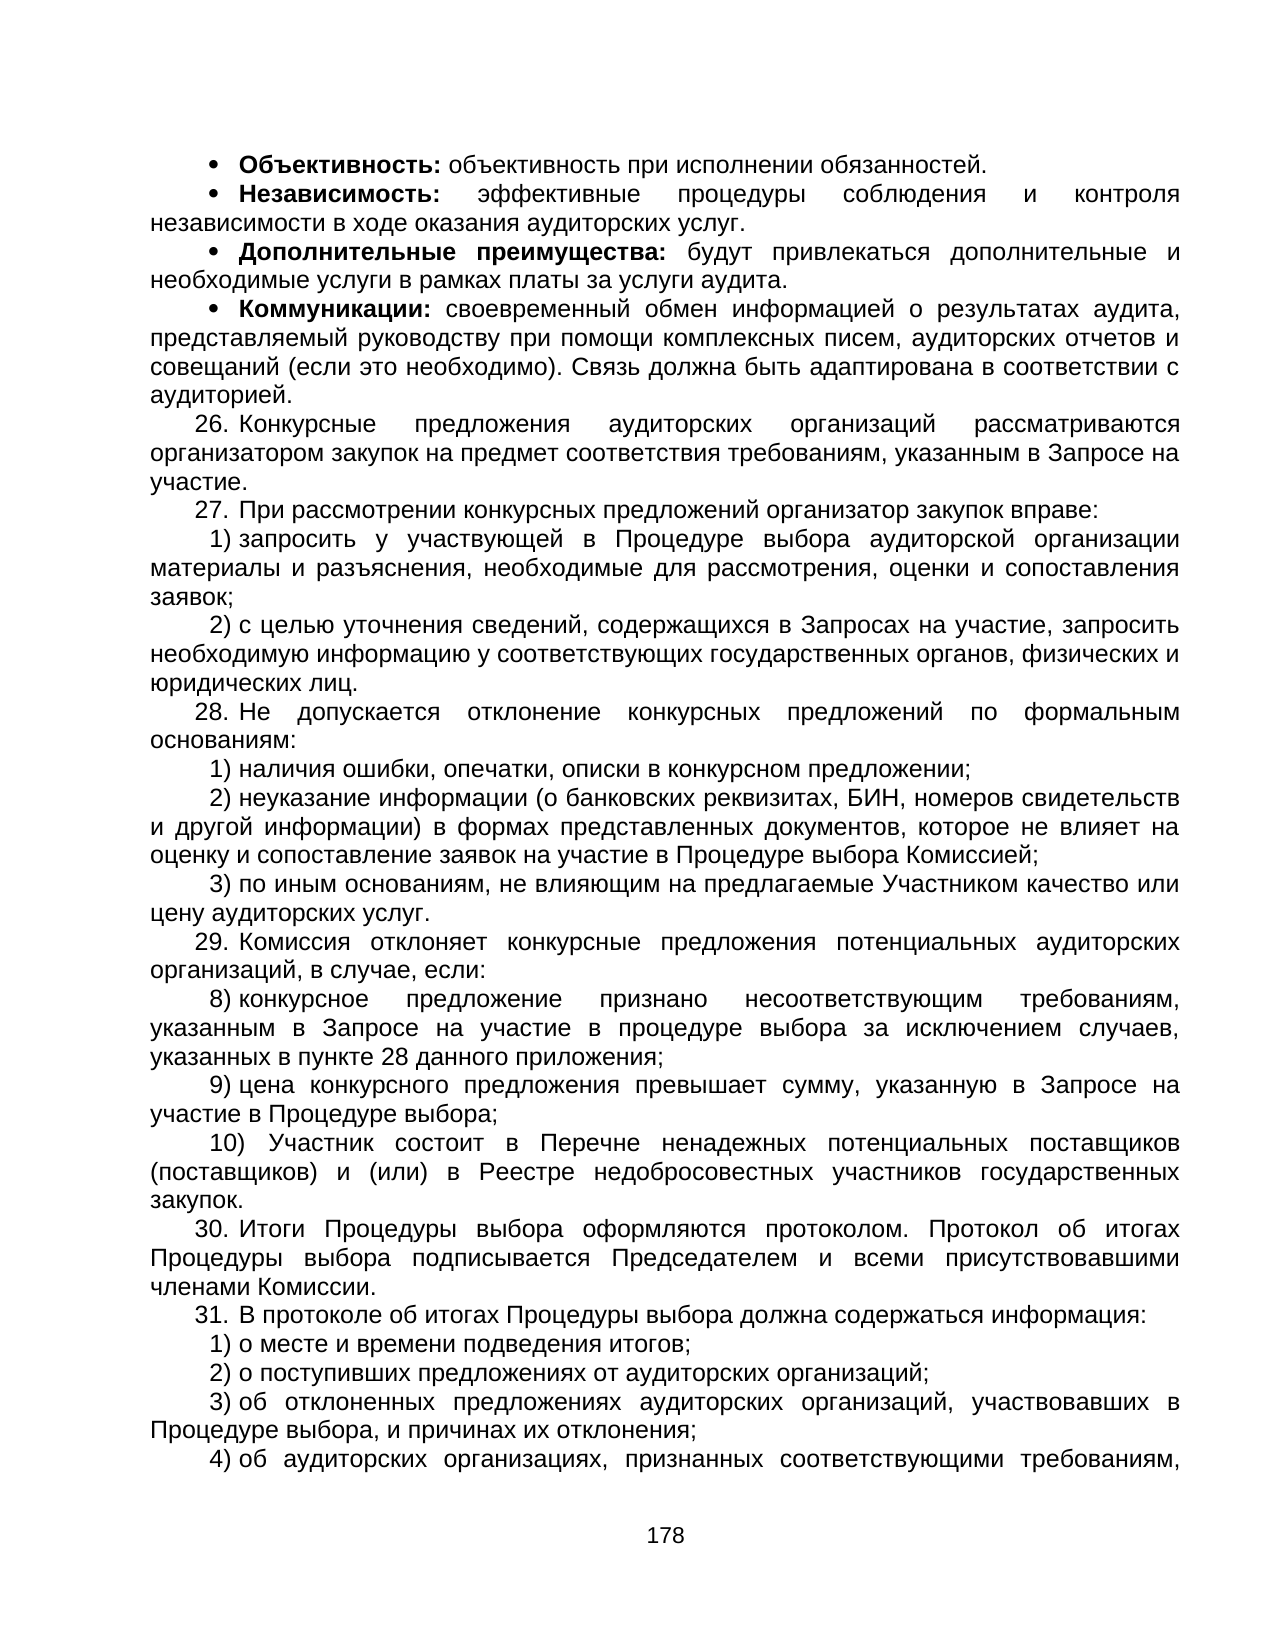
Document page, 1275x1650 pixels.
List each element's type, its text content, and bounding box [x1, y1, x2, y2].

list Конкурсные предложения аудиторских организаций рассматриваются организатором закупок на предмет соответствия требованиям, указанным в Запросе на участие. [150, 409, 1181, 495]
list При рассмотрении конкурсных предложений организатор закупок вправе: [150, 495, 1181, 524]
list по иным основаниям, не влияющим на предлагаемые Участником качество или цену аудиторских услуг. [150, 869, 1181, 927]
list об отклоненных предложениях аудиторских организаций, участвовавших в Процедуре выбора, и причинах их отклонения; [150, 1387, 1181, 1444]
list Объективность: объективность при исполнении обязанностей. [150, 150, 1181, 179]
list Дополнительные преимущества: будут привлекаться дополнительные и необходимые услуги в рамках платы за услуги аудита. [150, 236, 1181, 294]
list В протоколе об итогах Процедуры выбора должна содержаться информация: [150, 1300, 1181, 1329]
list конкурсное предложение признано несоответствующим требованиям, указанным в Запросе на участие в процедуре выбора за исключением случаев, указанных в пункте 28 данного приложения; [150, 984, 1181, 1070]
list о месте и времени подведения итогов; [150, 1329, 1181, 1358]
list Участник состоит в Перечне ненадежных потенциальных поставщиков (поставщиков) и (или) в Реестре недобросовестных участников государственных закупок. [150, 1128, 1181, 1214]
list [150, 1444, 1181, 1473]
list Итоги Процедуры выбора оформляются протоколом. Протокол об итогах Процедуры выбора подписывается Председателем и всеми присутствовавшими членами Комиссии. [150, 1214, 1181, 1300]
list Коммуникации: своевременный обмен информацией о результатах аудита, представляемый руководству при помощи комплексных писем, аудиторских отчетов и совещаний (если это необходимо). Связь должна быть адаптирована в соответствии с аудиторией. [150, 294, 1181, 409]
list неуказание информации (о банковских реквизитах, БИН, номеров свидетельств и другой информации) в формах представленных документов, которое не влияет на оценку и сопоставление заявок на участие в Процедуре выбора Комиссией; [150, 783, 1181, 869]
list цена конкурсного предложения превышает сумму, указанную в Запросе на участие в Процедуре выбора; [150, 1070, 1181, 1128]
list наличия ошибки, опечатки, описки в конкурсном предложении; [150, 754, 1181, 783]
list с целью уточнения сведений, содержащихся в Запросах на участие, запросить необходимую информацию у соответствующих государственных органов, физических и юридических лиц. [150, 610, 1181, 697]
list Не допускается отклонение конкурсных предложений по формальным основаниям: [150, 697, 1181, 754]
list о поступивших предложениях от аудиторских организаций; [150, 1358, 1181, 1387]
list Независимость: эффективные процедуры соблюдения и контроля независимости в ходе оказания аудиторских услуг. [150, 179, 1181, 236]
list запросить у участвующей в Процедуре выбора аудиторской организации материалы и разъяснения, необходимые для рассмотрения, оценки и сопоставления заявок; [150, 524, 1181, 610]
list Комиссия отклоняет конкурсные предложения потенциальных аудиторских организаций, в случае, если: [150, 927, 1181, 984]
